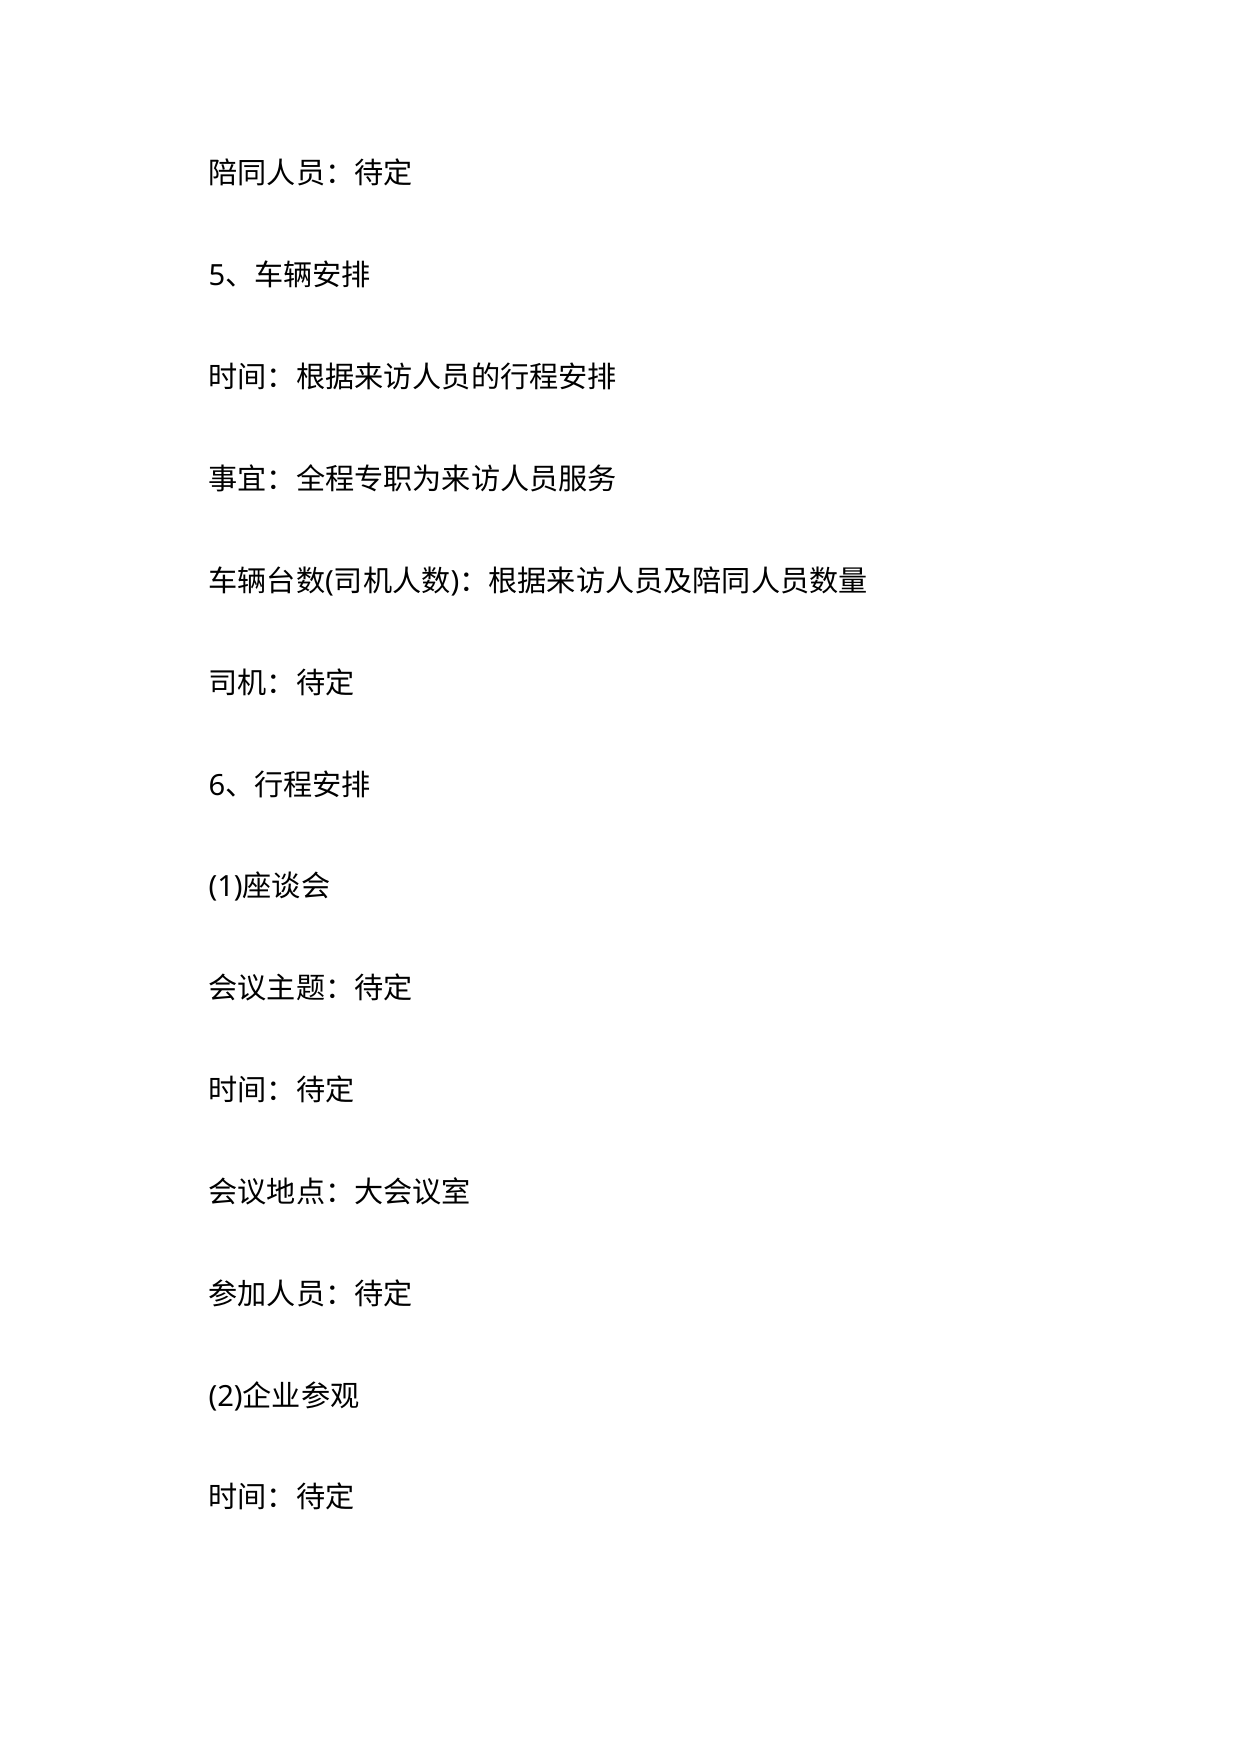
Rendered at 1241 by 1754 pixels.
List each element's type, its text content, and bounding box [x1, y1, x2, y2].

text 会议主题：待定 [150, 965, 1090, 1007]
text 司机：待定 [150, 659, 1090, 702]
text 时间：待定 [150, 1067, 1090, 1109]
text (1)座谈会 [150, 863, 1090, 905]
text 陪同人员：待定 [150, 150, 1090, 192]
text 时间：待定 [150, 1474, 1090, 1516]
text 6、行程安排 [150, 761, 1090, 803]
text (2)企业参观 [150, 1372, 1090, 1414]
text 参加人员：待定 [150, 1270, 1090, 1313]
text 车辆台数(司机人数)：根据来访人员及陪同人员数量 [150, 557, 1090, 600]
text 会议地点：大会议室 [150, 1168, 1090, 1211]
text 事宜：全程专职为来访人员服务 [150, 456, 1090, 498]
text 5、车辆安排 [150, 252, 1090, 294]
text 时间：根据来访人员的行程安排 [150, 354, 1090, 396]
